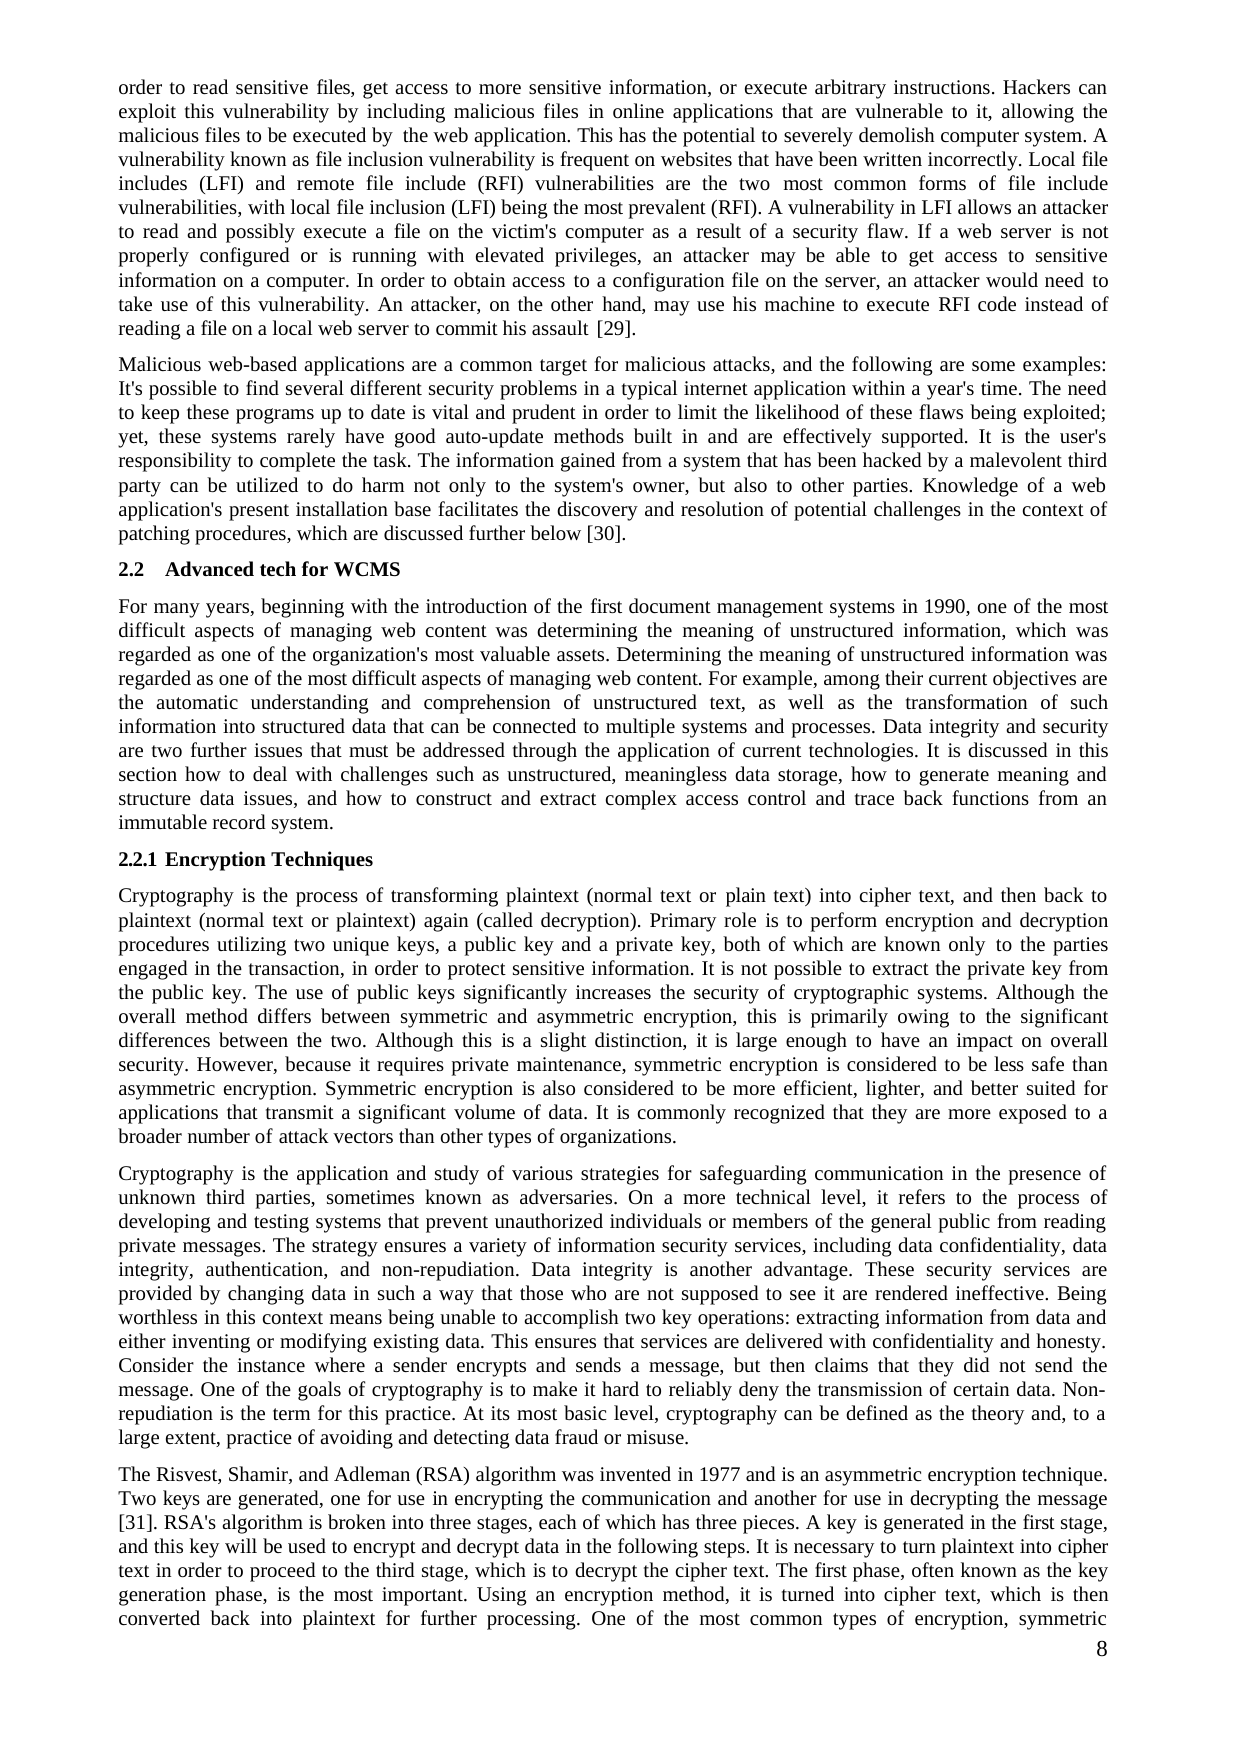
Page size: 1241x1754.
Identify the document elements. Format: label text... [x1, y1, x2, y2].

list Advanced tech for WCMS [118, 557, 1108, 581]
text Cryptography is the application and study of various strategies for safeguarding communication in the presence of unknown third parties, sometimes known as adversaries. On a more technical level, it refers to the process of developing and testing systems that prevent unauthorized individuals or members of the general public from reading private messages. The strategy ensures a variety of information security services, including data confidentiality, data integrity, authentication, and non-repudiation. Data integrity is another advantage. These security services are provided by changing data in such a way that those who are not supposed to see it are rendered ineffective. Being worthless in this context means being unable to accomplish two key operations: extracting information from data and either inventing or modifying existing data. This ensures that services are delivered with confidentiality and honesty. Consider the instance where a sender encrypts and sends a message, but then claims that they did not send the message. One of the goals of cryptography is to make it hard to reliably deny the transmission of certain data. Non-repudiation is the term for this practice. At its most basic level, cryptography can be defined as the theory and, to a large extent, practice of avoiding and detecting data fraud or misuse. [118, 1161, 1108, 1449]
text Cryptography is the process of transforming plaintext (normal text or plain text) into cipher text, and then back to plaintext (normal text or plaintext) again (called decryption). Primary role is to perform encryption and decryption procedures utilizing two unique keys, a public key and a private key, both of which are known only to the parties engaged in the transaction, in order to protect sensitive information. It is not possible to extract the private key from the public key. The use of public keys significantly increases the security of cryptographic systems. Although the overall method differs between symmetric and asymmetric encryption, this is primarily owing to the significant differences between the two. Although this is a slight distinction, it is large enough to have an impact on overall security. However, because it requires private maintenance, symmetric encryption is considered to be less safe than asymmetric encryption. Symmetric encryption is also considered to be more efficient, lighter, and better suited for applications that transmit a significant volume of data. It is commonly recognized that they are more exposed to a broader number of attack vectors than other types of organizations. [118, 883, 1108, 1148]
subtitle Encryption Techniques [118, 847, 1108, 871]
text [118, 75, 1108, 340]
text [118, 1462, 1108, 1630]
text For many years, beginning with the introduction of the first document management systems in 1990, one of the most difficult aspects of managing web content was determining the meaning of unstructured information, which was regarded as one of the organization's most valuable assets. Determining the meaning of unstructured information was regarded as one of the most difficult aspects of managing web content. For example, among their current objectives are the automatic understanding and comprehension of unstructured text, as well as the transformation of such information into structured data that can be connected to multiple systems and processes. Data integrity and security are two further issues that must be addressed through the application of current technologies. It is discussed in this section how to deal with challenges such as unstructured, meaningless data storage, how to generate meaning and structure data issues, and how to construct and extract complex access control and trace back functions from an immutable record system. [118, 594, 1108, 834]
text Malicious web-based applications are a common target for malicious attacks, and the following are some examples: It's possible to find several different security problems in a typical internet application within a year's time. The need to keep these programs up to date is vital and prudent in order to limit the likelihood of these flaws being exploited; yet, these systems rarely have good auto-update methods built in and are effectively supported. It is the user's responsibility to complete the task. The information gained from a system that has been hacked by a malevolent third party can be utilized to do harm not only to the system's owner, but also to other parties. Knowledge of a web application's present installation base facilitates the discovery and resolution of potential challenges in the context of patching procedures, which are discussed further below [30]. [118, 352, 1108, 545]
